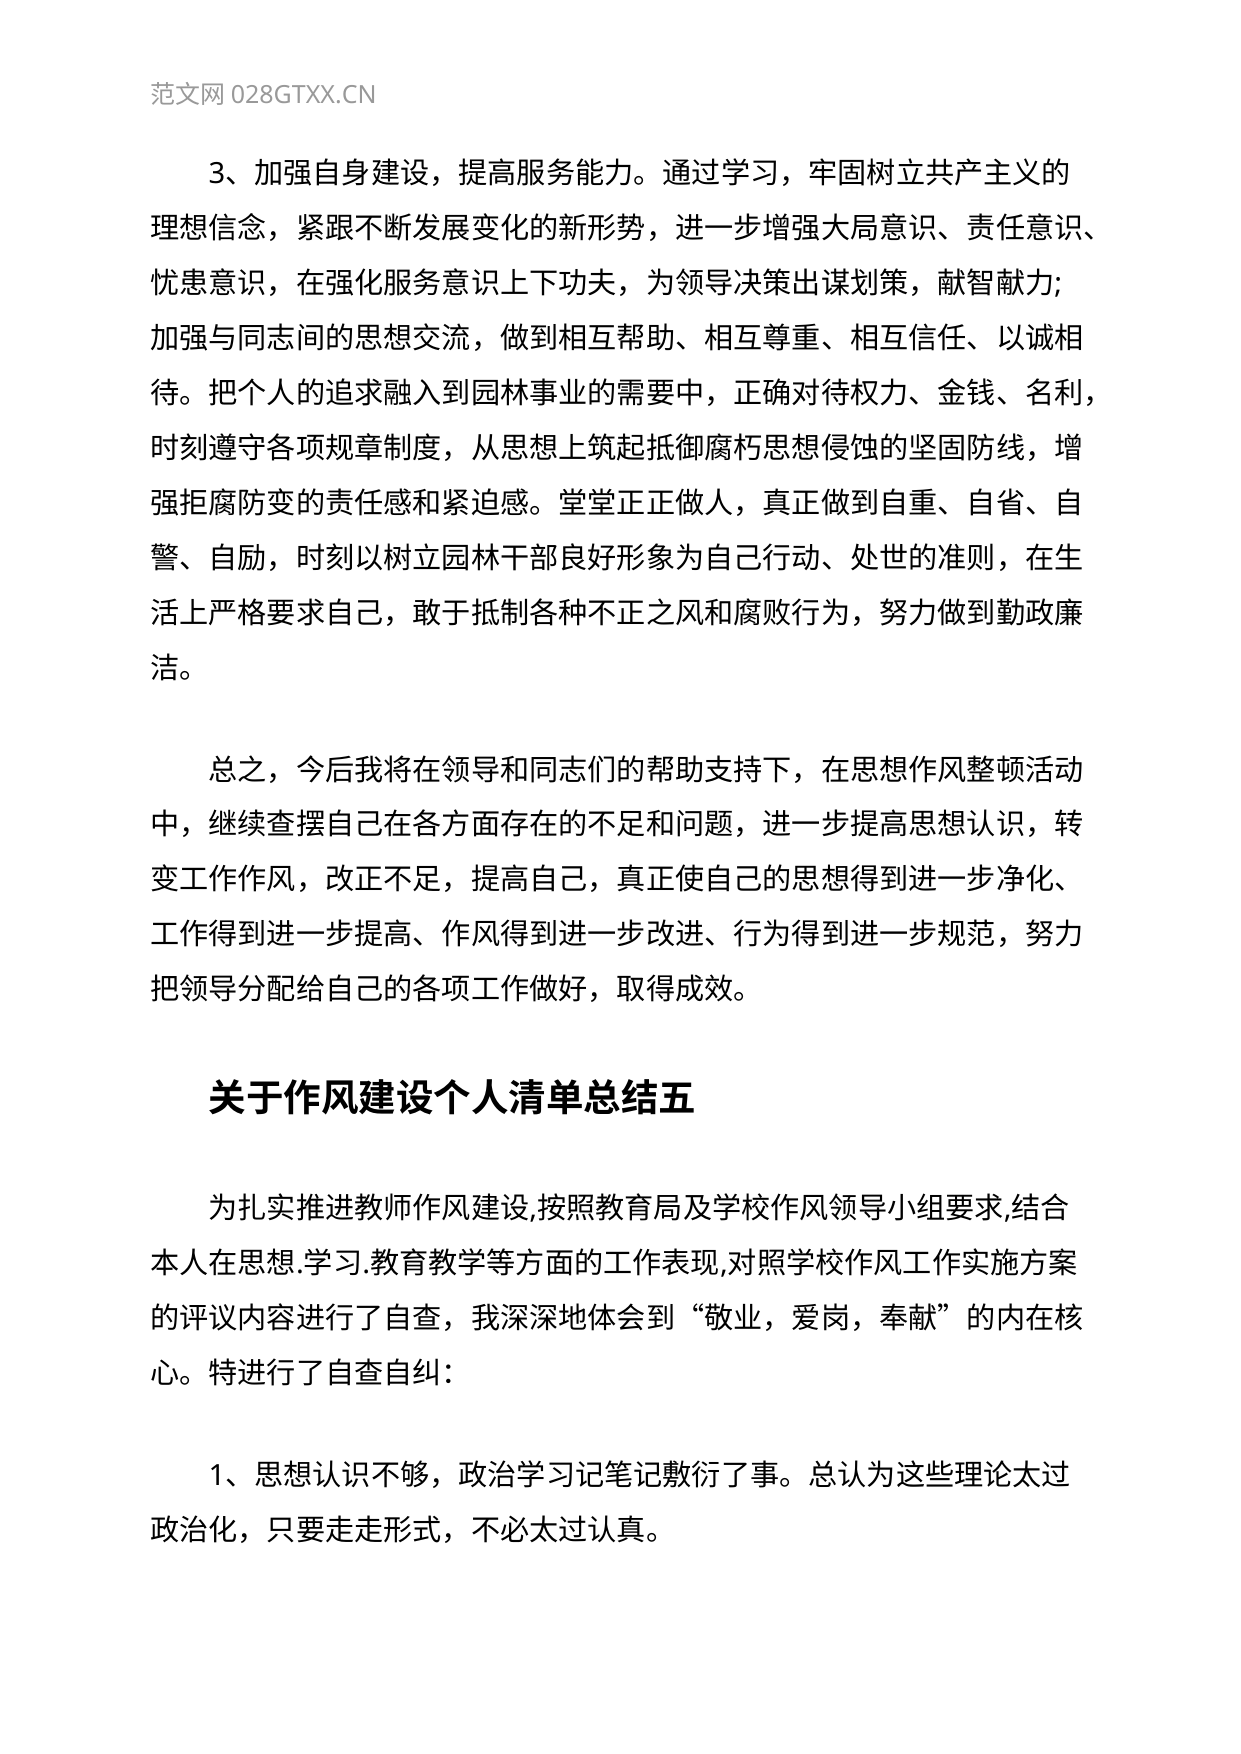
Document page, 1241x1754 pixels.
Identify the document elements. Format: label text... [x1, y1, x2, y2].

text 为扎实推进教师作风建设,按照教育局及学校作风领导小组要求,结合本人在思想.学习.教育教学等方面的工作表现,对照学校作风工作实施方案的评议内容进行了自查，我深深地体会到“敬业，爱岗，奉献”的内在核心。特进行了自查自纠： [150, 1185, 1090, 1392]
text 关于作风建设个人清单总结五 [150, 1067, 1090, 1122]
text 总之，今后我将在领导和同志们的帮助支持下，在思想作风整顿活动中，继续查摆自己在各方面存在的不足和问题，进一步提高思想认识，转变工作作风，改正不足，提高自己，真正使自己的思想得到进一步净化、工作得到进一步提高、作风得到进一步改进、行为得到进一步规范，努力把领导分配给自己的各项工作做好，取得成效。 [150, 746, 1090, 1008]
text 1、思想认识不够，政治学习记笔记敷衍了事。总认为这些理论太过政治化，只要走走形式，不必太过认真。 [150, 1451, 1090, 1549]
text 3、加强自身建设，提高服务能力。通过学习，牢固树立共产主义的理想信念，紧跟不断发展变化的新形势，进一步增强大局意识、责任意识、忧患意识，在强化服务意识上下功夫，为领导决策出谋划策，献智献力;加强与同志间的思想交流，做到相互帮助、相互尊重、相互信任、以诚相待。把个人的追求融入到园林事业的需要中，正确对待权力、金钱、名利，时刻遵守各项规章制度，从思想上筑起抵御腐朽思想侵蚀的坚固防线，增强拒腐防变的责任感和紧迫感。堂堂正正做人，真正做到自重、自省、自警、自励，时刻以树立园林干部良好形象为自己行动、处世的准则，在生活上严格要求自己，敢于抵制各种不正之风和腐败行为，努力做到勤政廉洁。 [150, 150, 1090, 687]
